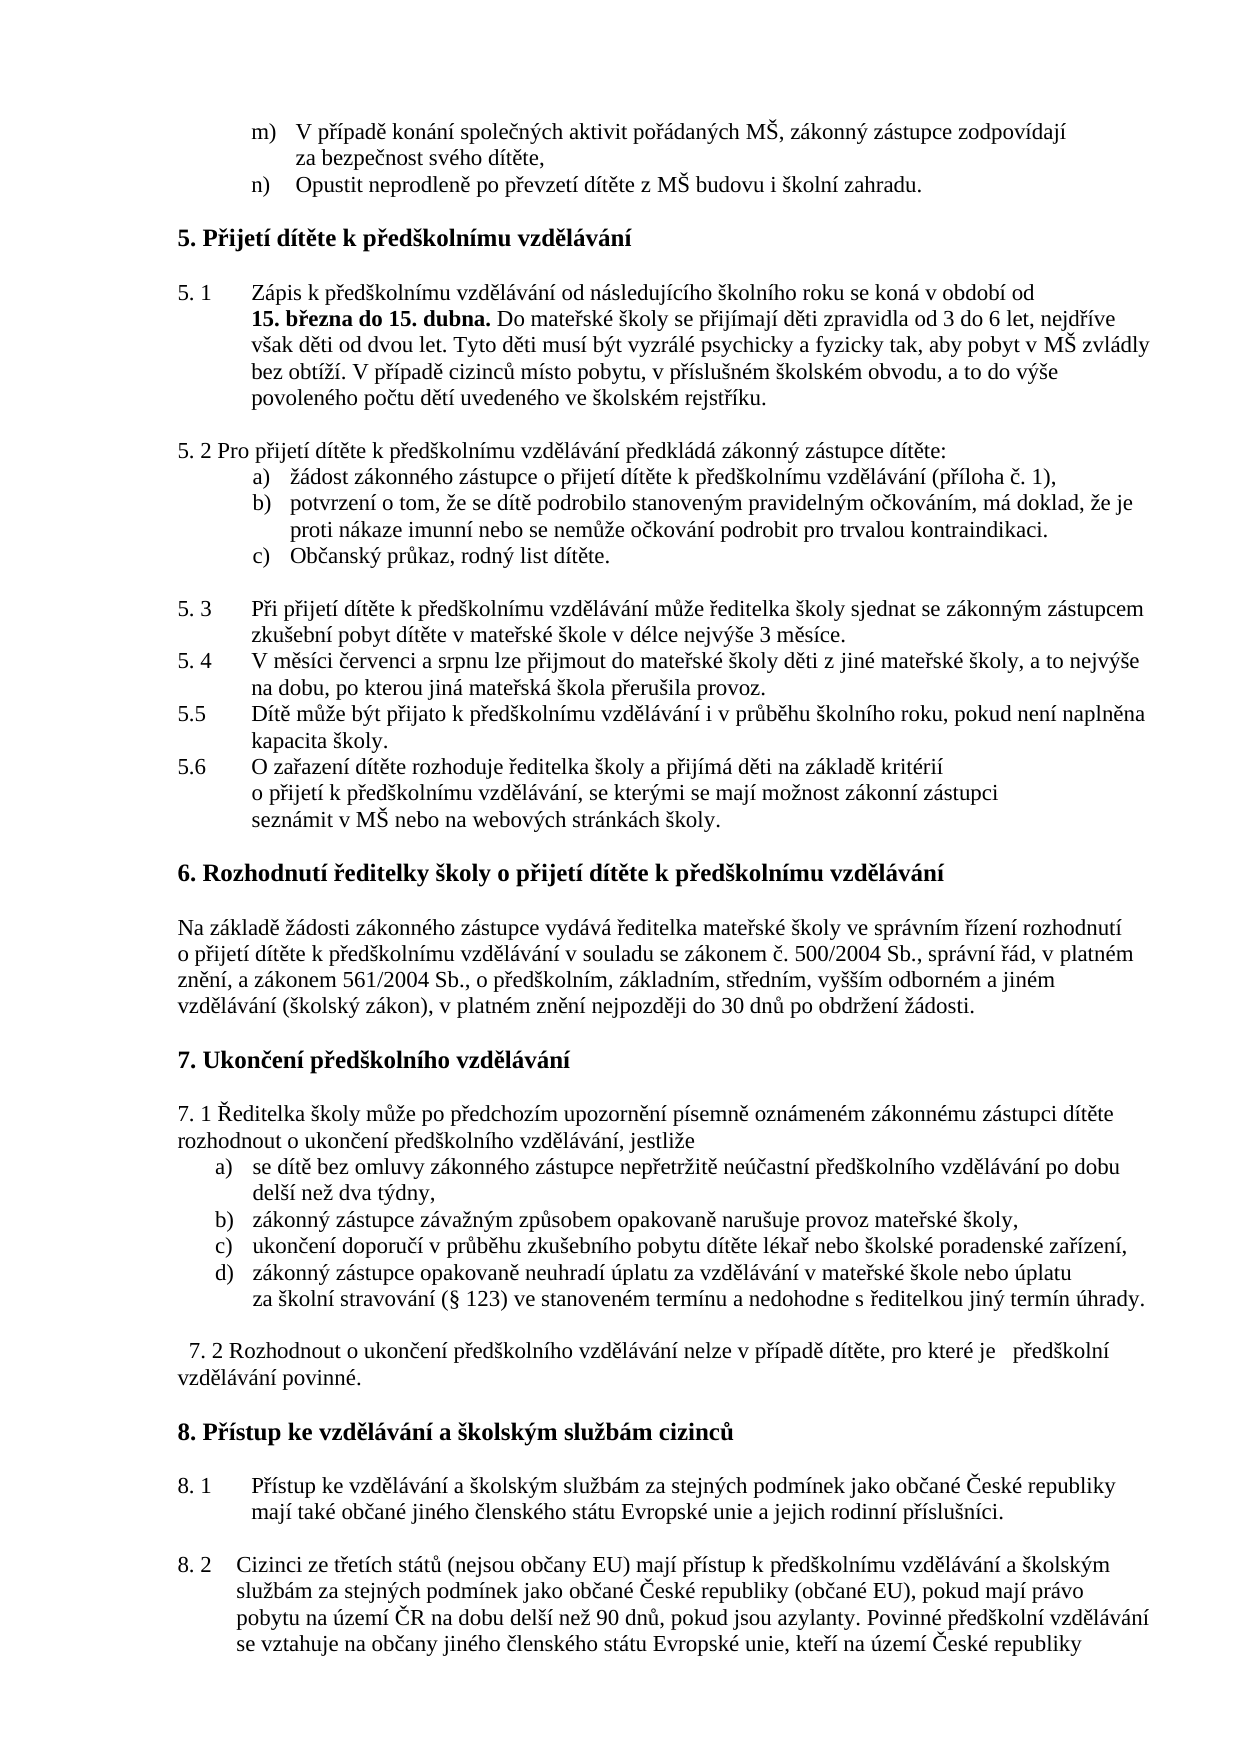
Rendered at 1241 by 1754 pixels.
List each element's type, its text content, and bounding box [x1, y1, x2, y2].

subtitle 8. Přístup ke vzdělávání a školským službám cizinců [177, 1417, 1152, 1445]
text seznámit v MŠ nebo na webových stránkách školy. [177, 806, 1152, 832]
list Občanský průkaz, rodný list dítěte. [252, 542, 1152, 568]
text 7. 2 Rozhodnout o ukončení předškolního vzdělávání nelze v případě dítěte, pro které je předškolní vzdělávání povinné. [177, 1338, 1152, 1390]
text 7. 1 Ředitelka školy může po předchozím upozornění písemně oznámeném zákonnému zástupci dítěte rozhodnout o ukončení předškolního vzdělávání, jestliže [177, 1100, 1152, 1153]
text za bezpečnost svého dítěte, [295, 144, 1152, 171]
list potvrzení o tom, že se dítě podrobilo stanoveným pravidelným očkováním, má doklad, že je proti nákaze imunní nebo se nemůže očkování podrobit pro trvalou kontraindikaci. [252, 489, 1152, 542]
text 5.5 Dítě může být přijato k předškolnímu vzdělávání i v průběhu školního roku, pokud není naplněna kapacita školy. [177, 700, 1152, 753]
list žádost zákonného zástupce o přijetí dítěte k předškolnímu vzdělávání (příloha č. 1), [252, 463, 1152, 489]
text 5. 2 Pro přijetí dítěte k předškolnímu vzdělávání předkládá zákonný zástupce dítěte: [177, 437, 1152, 463]
text 5. 1 Zápis k předškolnímu vzdělávání od následujícího školního roku se koná v období od [177, 279, 1152, 305]
list V případě konání společných aktivit pořádaných MŠ, zákonný zástupce zodpovídají [251, 118, 1152, 144]
text o přijetí k předškolnímu vzdělávání, se kterými se mají možnost zákonní zástupci [177, 779, 1152, 806]
text 5.6 O zařazení dítěte rozhoduje ředitelka školy a přijímá děti na základě kritérií [177, 753, 1152, 779]
list ukončení doporučí v průběhu zkušebního pobytu dítěte lékař nebo školské poradenské zařízení, [215, 1232, 1152, 1258]
subtitle 5. Přijetí dítěte k předškolnímu vzdělávání [177, 223, 1152, 252]
text 8. 1 Přístup ke vzdělávání a školským službám za stejných podmínek jako občané České republiky mají také občané jiného členského státu Evropské unie a jejich rodinní příslušníci. [177, 1472, 1152, 1524]
list Opustit neprodleně po převzetí dítěte z MŠ budovu i školní zahradu. [251, 171, 1152, 197]
text Na základě žádosti zákonného zástupce vydává ředitelka mateřské školy ve správním řízení rozhodnutí [177, 913, 1152, 940]
list zákonný zástupce závažným způsobem opakovaně narušuje provoz mateřské školy, [215, 1206, 1152, 1232]
text 5. 4 V měsíci červenci a srpnu lze přijmout do mateřské školy děti z jiné mateřské školy, a to nejvýše na dobu, po kterou jiná mateřská škola přerušila provoz. [177, 648, 1152, 700]
list se dítě bez omluvy zákonného zástupce nepřetržitě neúčastní předškolního vzdělávání po dobu delší než dva týdny, [215, 1153, 1152, 1206]
subtitle 6. Rozhodnutí ředitelky školy o přijetí dítěte k předškolnímu vzdělávání [177, 858, 1152, 887]
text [177, 1551, 1152, 1656]
text 15. března do 15. dubna. Do mateřské školy se přijímají děti zpravidla od 3 do 6 let, nejdříve však děti od dvou let. Tyto děti musí být vyzrálé psychicky a fyzicky tak, aby pobyt v MŠ zvládly bez obtíží. V případě cizinců místo pobytu, v příslušném školském obvodu, a to do výše povoleného počtu dětí uvedeného ve školském rejstříku. [251, 305, 1152, 410]
text za školní stravování (§ 123) ve stanoveném termínu a nedohodne s ředitelkou jiný termín úhrady. [252, 1285, 1152, 1311]
list zákonný zástupce opakovaně neuhradí úplatu za vzdělávání v mateřské škole nebo úplatu [215, 1258, 1152, 1285]
text 5. 3 Při přijetí dítěte k předškolnímu vzdělávání může ředitelka školy sjednat se zákonným zástupcem zkušební pobyt dítěte v mateřské škole v délce nejvýše 3 měsíce. [177, 595, 1152, 648]
text o přijetí dítěte k předškolnímu vzdělávání v souladu se zákonem č. 500/2004 Sb., správní řád, v platném znění, a zákonem 561/2004 Sb., o předškolním, základním, středním, vyšším odborném a jiném vzdělávání (školský zákon), v platném znění nejpozději do 30 dnů po obdržení žádosti. [177, 940, 1152, 1019]
subtitle 7. Ukončení předškolního vzdělávání [177, 1045, 1152, 1074]
